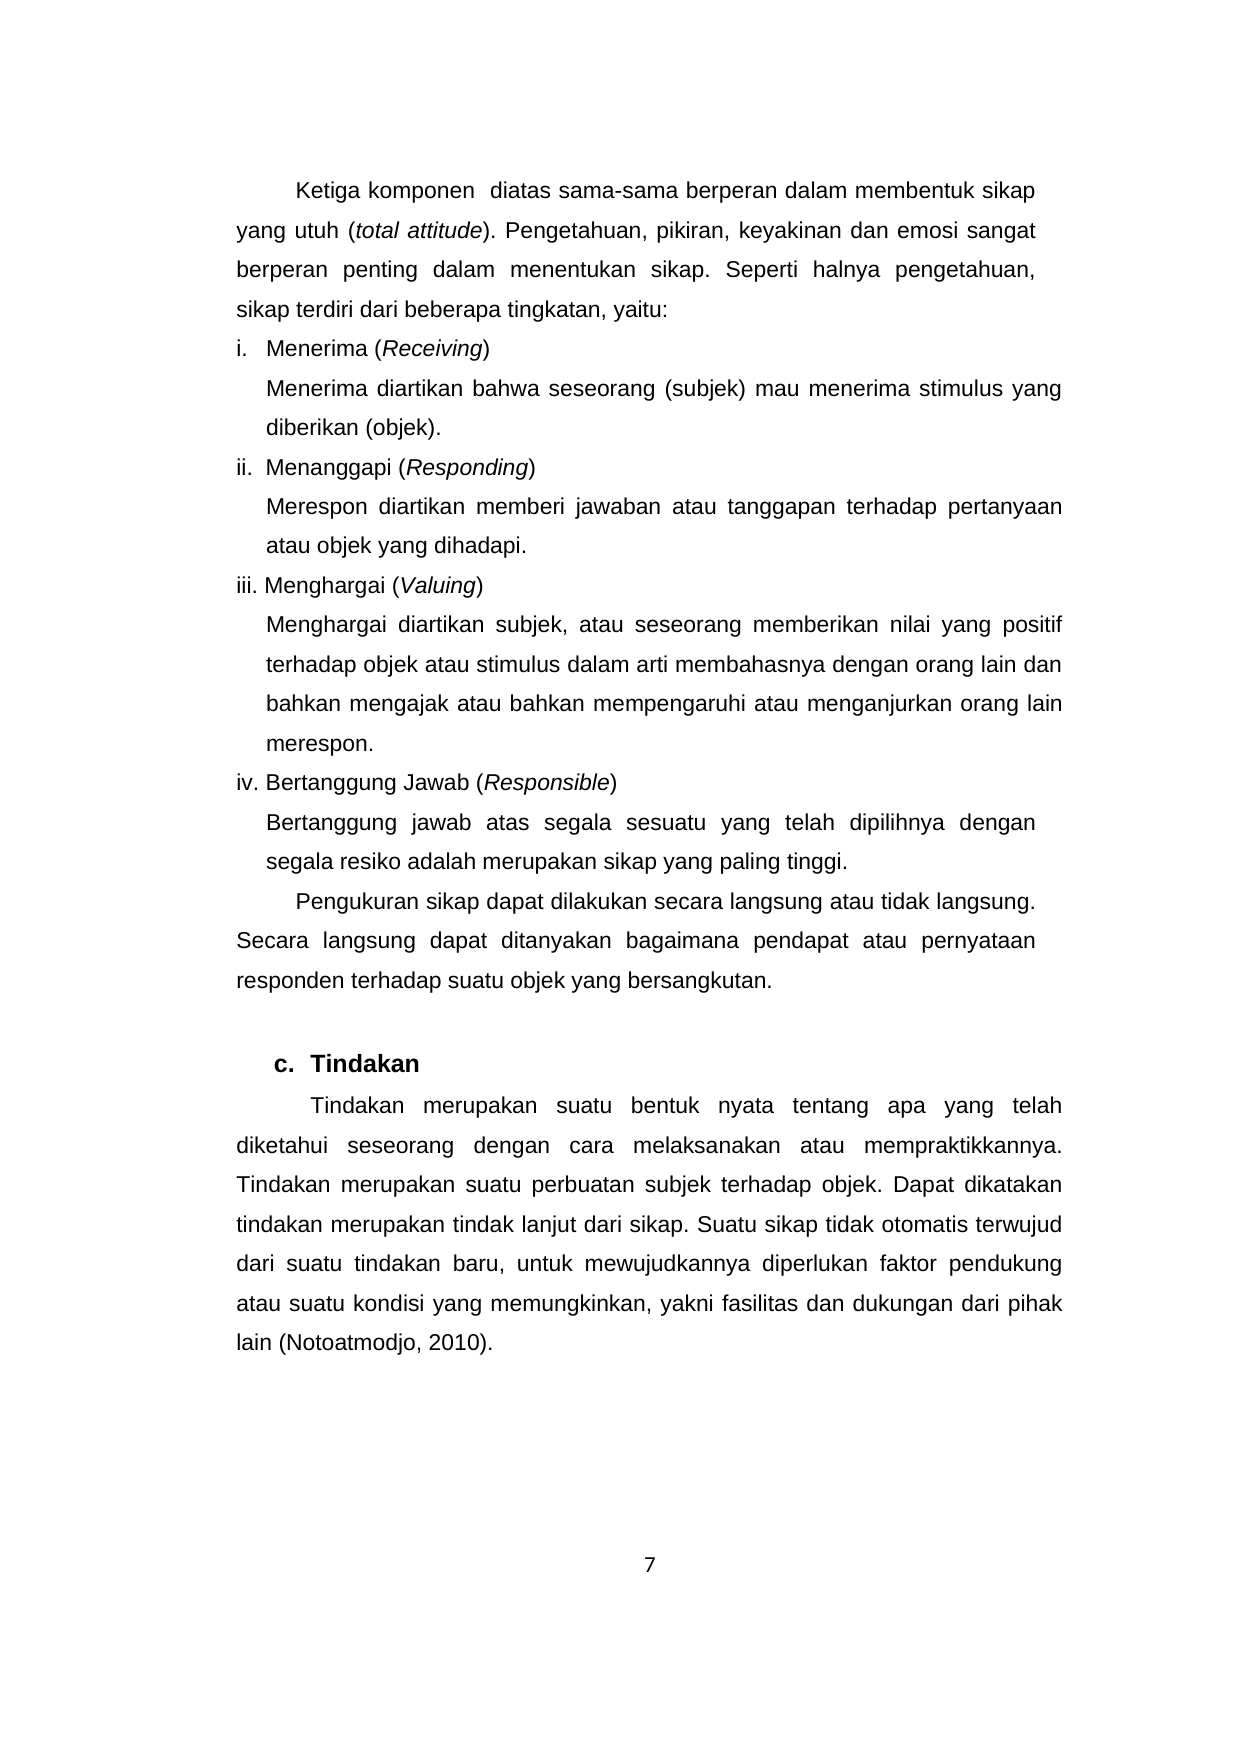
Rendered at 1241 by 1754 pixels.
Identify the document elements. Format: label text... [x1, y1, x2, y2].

list Menerima (Receiving) [236, 335, 1063, 361]
list Tindakan [274, 1049, 1063, 1078]
text Bertanggung jawab atas segala sesuatu yang telah dipilihnya dengan segala resiko adalah merupakan sikap yang paling tinggi. [266, 809, 1036, 875]
text Pengukuran sikap dapat dilakukan secara langsung atau tidak langsung. Secara langsung dapat ditanyakan bagaimana pendapat atau pernyataan responden terhadap suatu objek yang bersangkutan. [236, 888, 1036, 993]
text Menerima diartikan bahwa seseorang (subjek) mau menerima stimulus yang diberikan (objek). [266, 374, 1063, 440]
text Merespon diartikan memberi jawaban atau tanggapan terhadap pertanyaan atau objek yang dihadapi. [266, 493, 1063, 559]
text ii. Menanggapi (Responding) [236, 453, 1063, 480]
text Tindakan merupakan suatu bentuk nyata tentang apa yang telah diketahui seseorang dengan cara melaksanakan atau mempraktikkannya. Tindakan merupakan suatu perbuatan subjek terhadap objek. Dapat dikatakan tindakan merupakan tindak lanjut dari sikap. Suatu sikap tidak otomatis terwujud dari suatu tindakan baru, untuk mewujudkannya diperlukan faktor pendukung atau suatu kondisi yang memungkinkan, yakni fasilitas dan dukungan dari pihak lain (Notoatmodjo, 2010). [236, 1092, 1063, 1356]
text iv. Bertanggung Jawab (Responsible) [236, 769, 1063, 796]
text Ketiga komponen diatas sama-sama berperan dalam membentuk sikap yang utuh (total attitude). Pengetahuan, pikiran, keyakinan dan emosi sangat berperan penting dalam menentukan sikap. Seperti halnya pengetahuan, sikap terdiri dari beberapa tingkatan, yaitu: [236, 177, 1036, 322]
text Menghargai diartikan subjek, atau seseorang memberikan nilai yang positif terhadap objek atau stimulus dalam arti membahasnya dengan orang lain dan bahkan mengajak atau bahkan mempengaruhi atau menganjurkan orang lain merespon. [266, 611, 1063, 756]
text iii. Menghargai (Valuing) [236, 572, 1063, 598]
